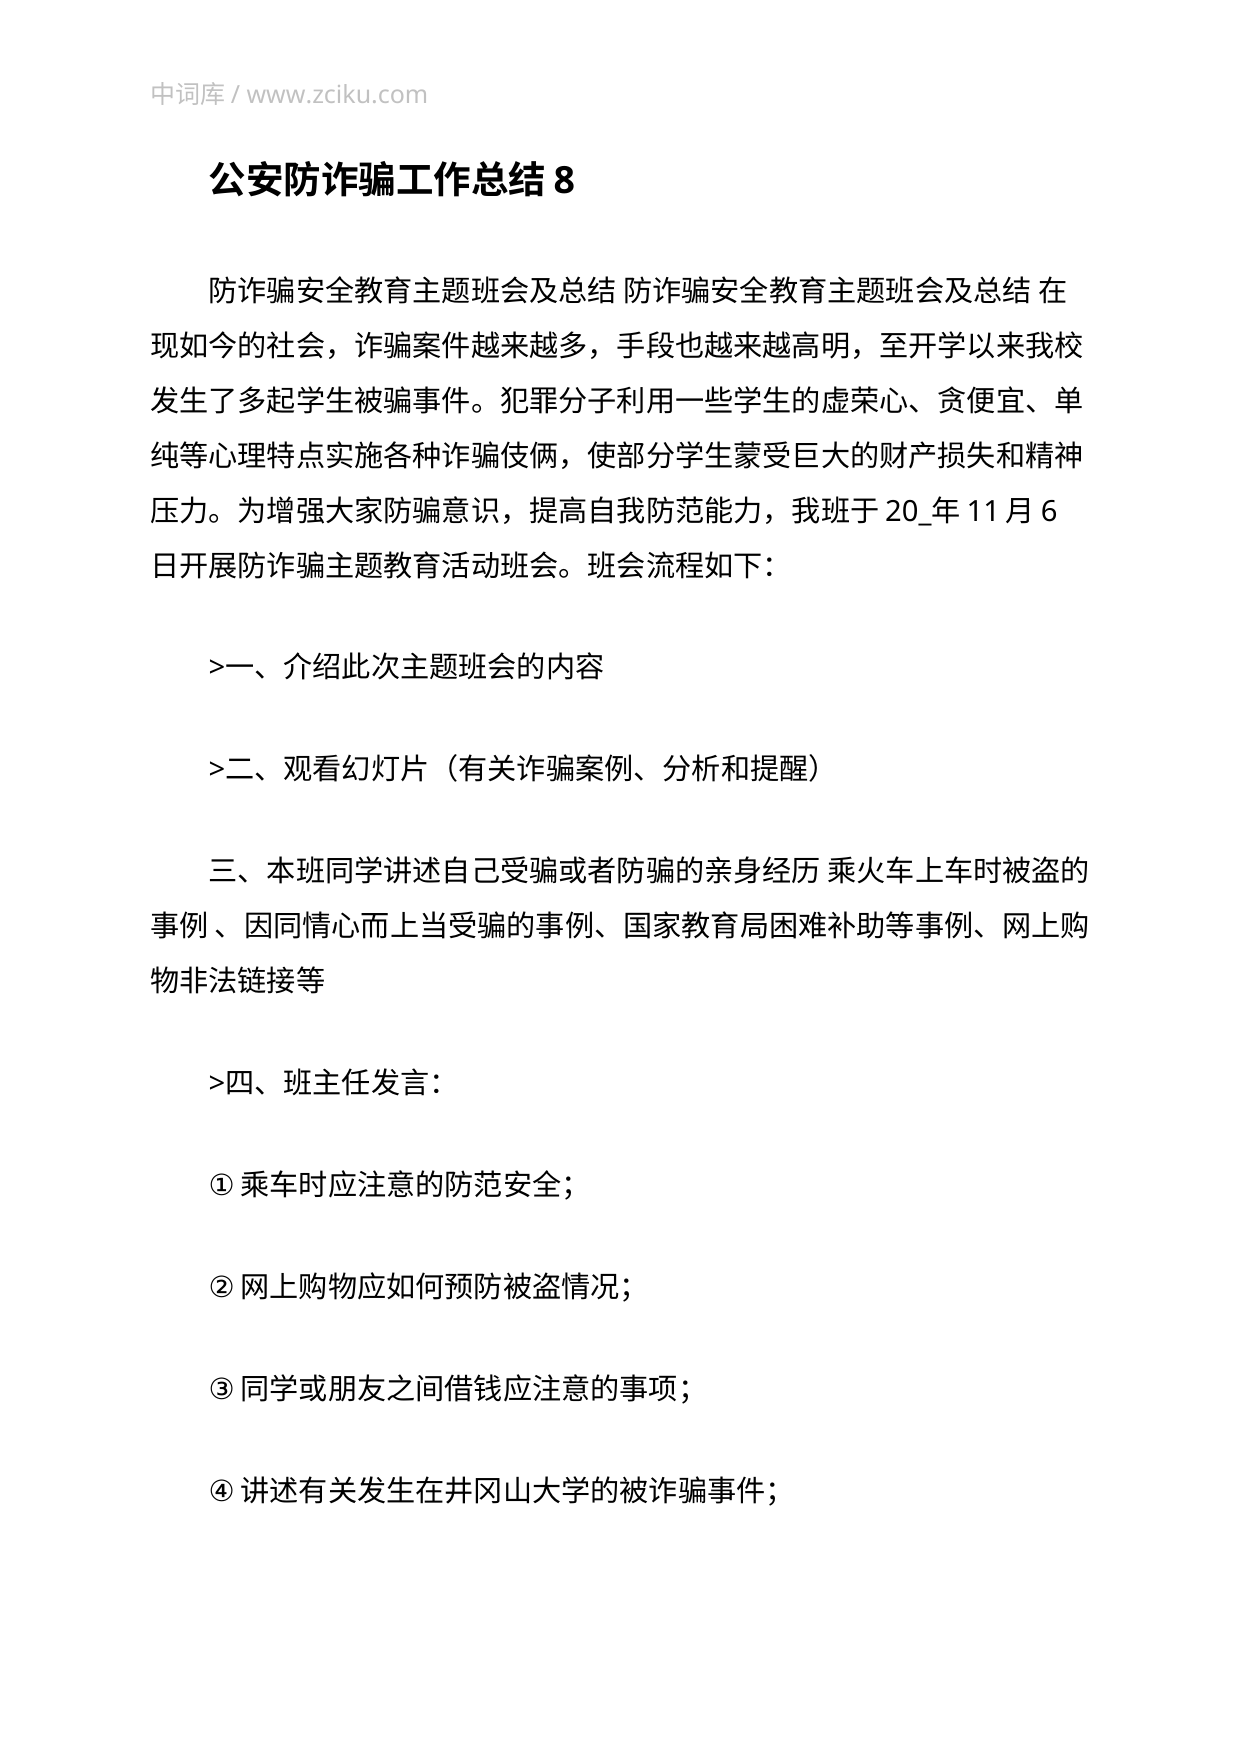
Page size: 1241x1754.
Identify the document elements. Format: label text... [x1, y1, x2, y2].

text 三、本班同学讲述自己受骗或者防骗的亲身经历 乘火车上车时被盗的事例 、因同情心而上当受骗的事例、国家教育局困难补助等事例、网上购物非法链接等 [150, 848, 1090, 1000]
text >四、班主任发言： [150, 1059, 1090, 1102]
text ③同学或朋友之间借钱应注意的事项； [150, 1365, 1090, 1408]
text >二、观看幻灯片（有关诈骗案例、分析和提醒） [150, 746, 1090, 788]
text 防诈骗安全教育主题班会及总结 防诈骗安全教育主题班会及总结 在现如今的社会，诈骗案件越来越多，手段也越来越高明，至开学以来我校发生了多起学生被骗事件。犯罪分子利用一些学生的虚荣心、贪便宜、单纯等心理特点实施各种诈骗伎俩，使部分学生蒙受巨大的财产损失和精神压力。为增强大家防骗意识，提高自我防范能力，我班于20_年11月6日开展防诈骗主题教育活动班会。班会流程如下： [150, 268, 1090, 584]
text >一、介绍此次主题班会的内容 [150, 644, 1090, 686]
text ②网上购物应如何预防被盗情况； [150, 1263, 1090, 1306]
text ④讲述有关发生在井冈山大学的被诈骗事件； [150, 1467, 1090, 1510]
text 公安防诈骗工作总结8 [150, 150, 1090, 204]
text ①乘车时应注意的防范安全； [150, 1161, 1090, 1204]
